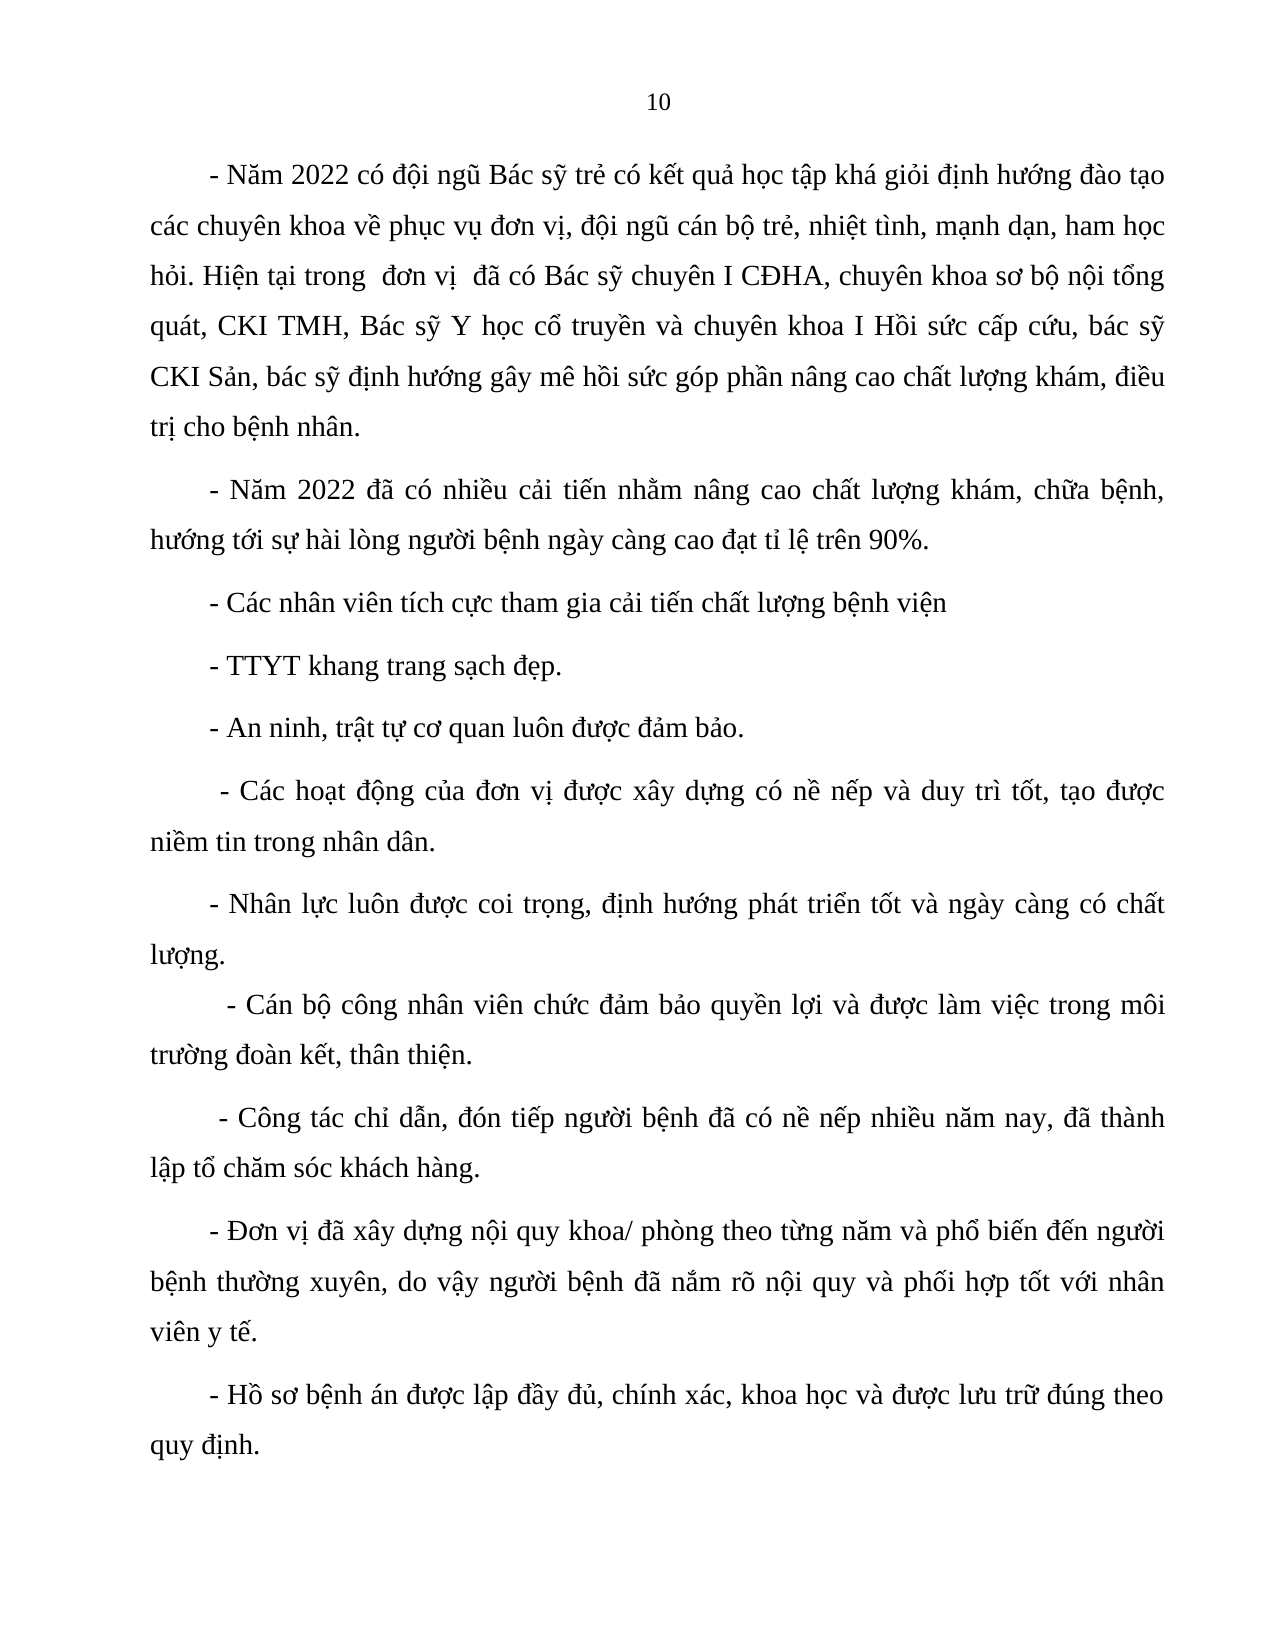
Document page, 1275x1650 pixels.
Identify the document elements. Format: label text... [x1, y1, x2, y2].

text - Năm 2022 có đội ngũ Bác sỹ trẻ có kết quả học tập khá giỏi định hướng đào tạo các chuyên khoa về phục vụ đơn vị, đội ngũ cán bộ trẻ, nhiệt tình, mạnh dạn, ham học hỏi. Hiện tại trong đơn vị đã có Bác sỹ chuyên I CĐHA, chuyên khoa sơ bộ nội tổng quát, CKI TMH, Bác sỹ Y học cổ truyền và chuyên khoa I Hồi sức cấp cứu, bác sỹ CKI Sản, bác sỹ định hướng gây mê hồi sức góp phần nâng cao chất lượng khám, điều trị cho bệnh nhân. [150, 157, 1167, 443]
text - Các hoạt động của đơn vị được xây dựng có nề nếp và duy trì tốt, tạo được niềm tin trong nhân dân. [150, 773, 1167, 857]
text - Hồ sơ bệnh án được lập đầy đủ, chính xác, khoa học và được lưu trữ đúng theo quy định. [150, 1377, 1167, 1461]
text - TTYT khang trang sạch đẹp. [209, 648, 1167, 681]
text - Công tác chỉ dẫn, đón tiếp người bệnh đã có nề nếp nhiều năm nay, đã thành lập tổ chăm sóc khách hàng. [150, 1100, 1167, 1184]
text - An ninh, trật tự cơ quan luôn được đảm bảo. [209, 711, 1167, 744]
text - Nhân lực luôn được coi trọng, định hướng phát triển tốt và ngày càng có chất lượng. - Cán bộ công nhân viên chức đảm bảo quyền lợi và được làm việc trong môi trường đoàn kết, thân thiện. [150, 887, 1167, 1071]
text - Năm 2022 đã có nhiều cải tiến nhằm nâng cao chất lượng khám, chữa bệnh, hướng tới sự hài lòng người bệnh ngày càng cao đạt tỉ lệ trên 90%. [150, 472, 1167, 556]
text - Đơn vị đã xây dựng nội quy khoa/ phòng theo từng năm và phổ biến đến người bệnh thường xuyên, do vậy người bệnh đã nắm rõ nội quy và phối hợp tốt với nhân viên y tế. [150, 1213, 1167, 1348]
text - Các nhân viên tích cực tham gia cải tiến chất lượng bệnh viện [209, 585, 1167, 618]
